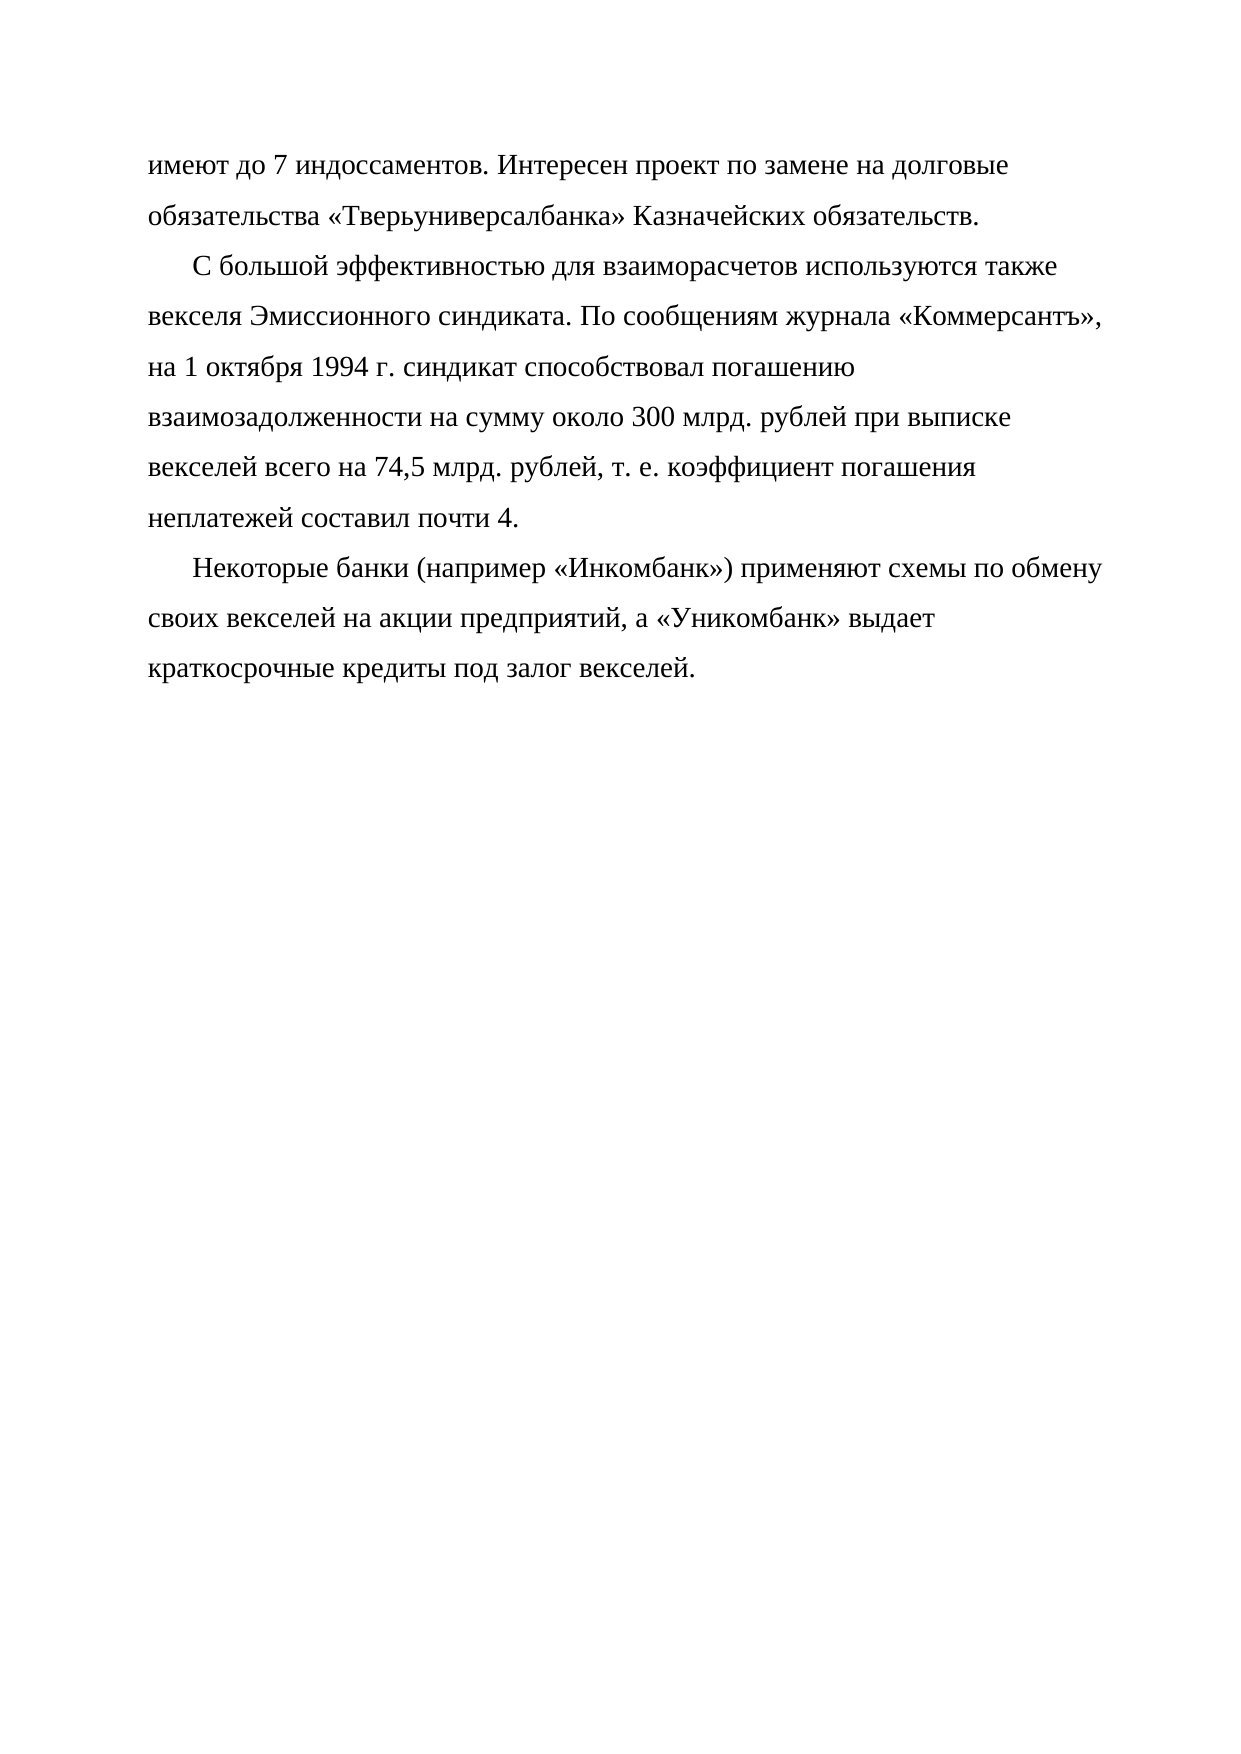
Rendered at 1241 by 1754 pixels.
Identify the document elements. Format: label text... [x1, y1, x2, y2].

text С большой эффективностью для взаиморасчетов используются также векселя Эмиссионного синдиката. По сообщениям журнала «Коммерсантъ», на 1 октября 1994 г. синдикат способствовал погашению взаимозадолженности на сумму около 300 млрд. рублей при выписке векселей всего на 74,5 млрд. рублей, т. е. коэффициент погашения неплатежей составил почти 4. [148, 248, 1122, 533]
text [148, 148, 1122, 232]
text Некоторые банки (например «Инкомбанк») применяют схемы по обмену своих векселей на акции предприятий, а «Уникомбанк» выдает краткосрочные кредиты под залог векселей. [148, 550, 1122, 684]
